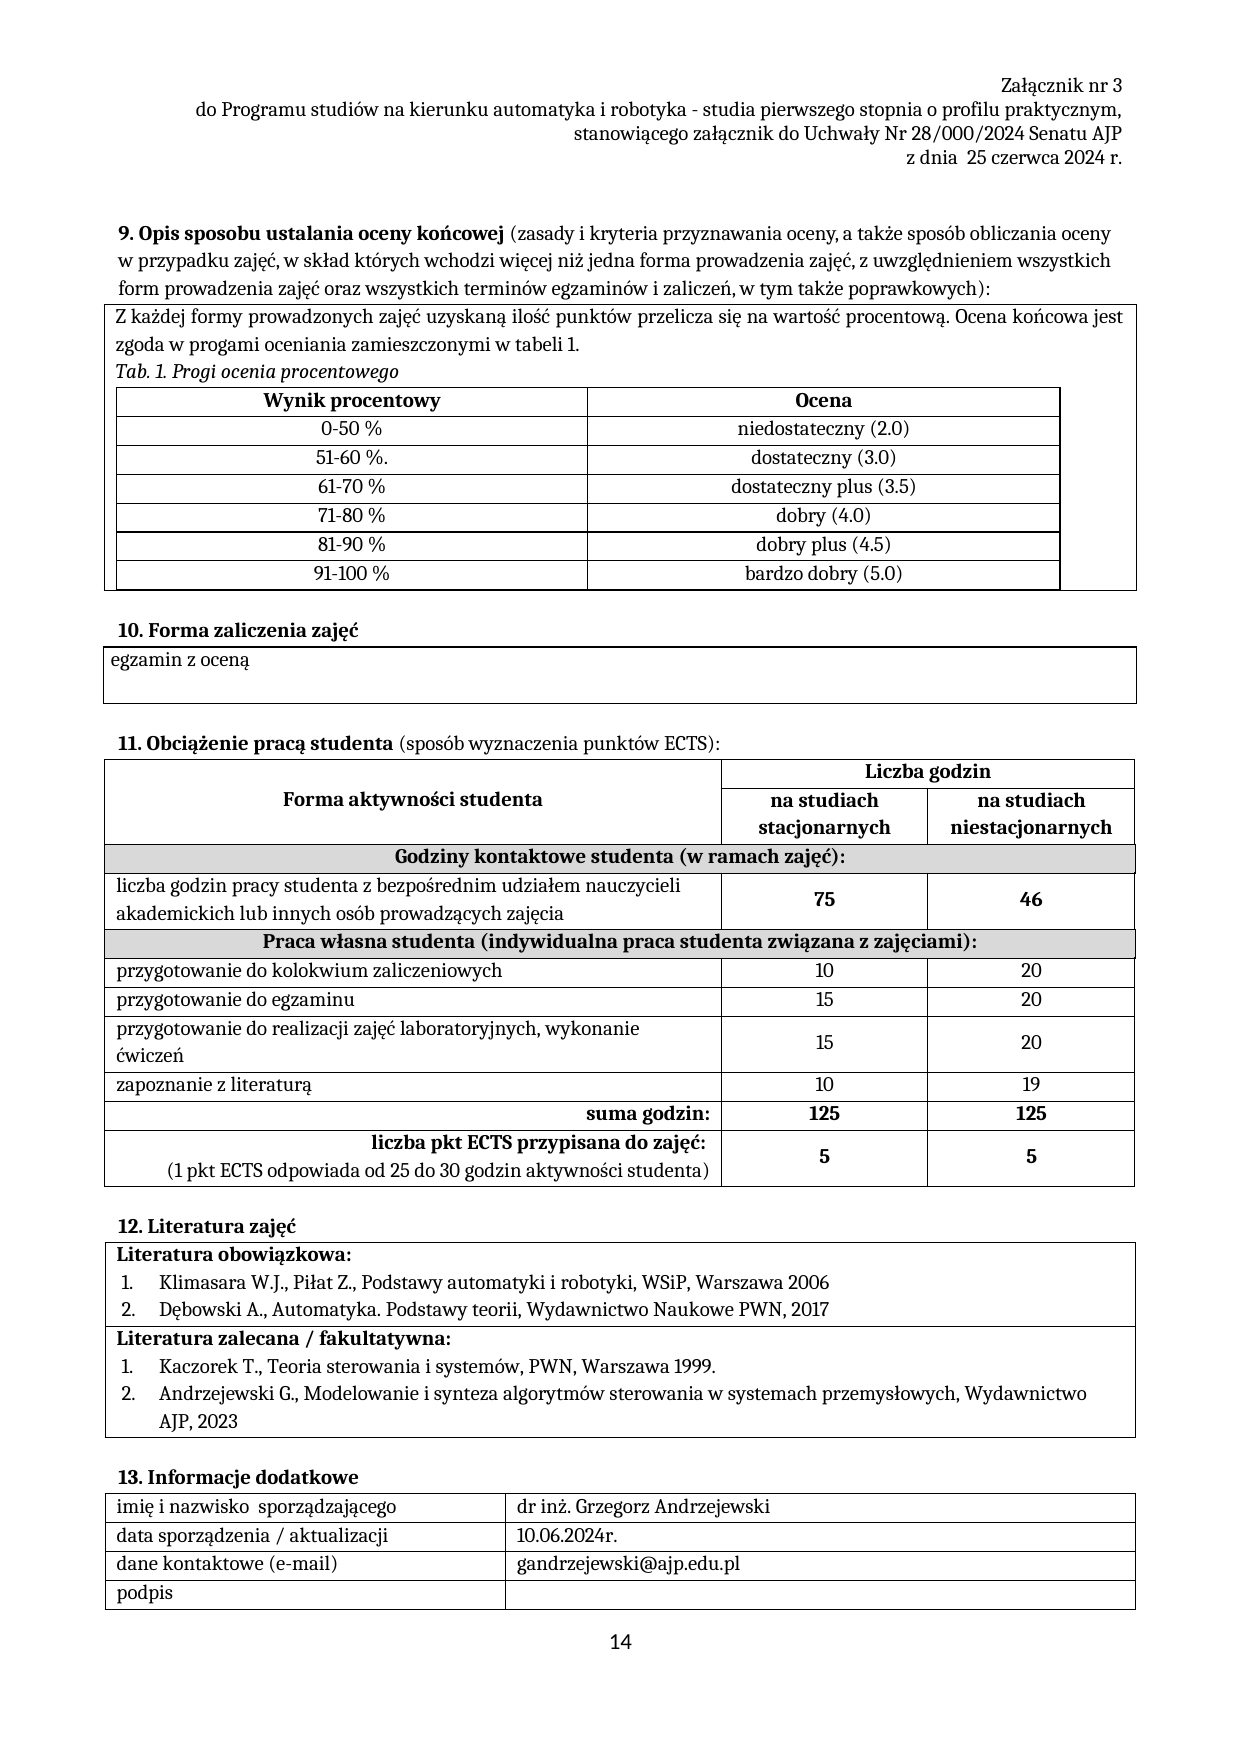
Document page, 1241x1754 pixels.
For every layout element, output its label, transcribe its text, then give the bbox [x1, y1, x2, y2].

subtitle 9. Opis sposobu ustalania oceny końcowej (zasady i kryteria przyznawania oceny, a także sposób obliczania oceny w przypadku zajęć, w skład których wchodzi więcej niż jedna forma prowadzenia zajęć, z uwzględnieniem wszystkich form prowadzenia zajęć oraz wszystkich terminów egzaminów i zaliczeń, w tym także poprawkowych): [118, 221, 1122, 300]
table_cell Praca własna studenta (indywidualna praca studenta związana z zajęciami): [105, 930, 1135, 958]
table_cell zapoznanie z literaturą [105, 1073, 721, 1101]
table_cell 19 [928, 1073, 1134, 1101]
table_cell 75 [722, 874, 927, 929]
table_header Z każdej formy prowadzonych zajęć uzyskaną ilość punktów przelicza się na wartość procentową. Ocena końcowa jest zgoda w progami oceniania zamieszczonymi w tabeli 1. Tab. 1. Progi ocenia procentowego [105, 305, 1136, 590]
table_cell 20 [928, 988, 1134, 1016]
table_cell przygotowanie do kolokwium zaliczeniowych [105, 959, 721, 987]
table_cell podpis [106, 1581, 505, 1609]
table_cell data sporządzenia / aktualizacji [106, 1523, 505, 1551]
table_cell Literatura zalecana / fakultatywna: Kaczorek T., Teoria sterowania i systemów, PWN, Warszawa 1999. Andrzejewski G., Modelowanie i synteza algorytmów sterowania w systemach przemysłowych, Wydawnictwo AJP, 2023 [106, 1327, 1135, 1437]
text 11. Obciążenie pracą studenta (sposób wyznaczenia punktów ECTS): [118, 731, 1122, 755]
table_header imię i nazwisko sporządzającego [106, 1494, 505, 1522]
table_cell 20 [928, 959, 1134, 987]
table_cell 5 [722, 1131, 927, 1186]
table_cell [506, 1581, 1135, 1609]
text 13. Informacje dodatkowe [118, 1466, 1122, 1490]
table_cell Godziny kontaktowe studenta (w ramach zajęć): [105, 845, 1135, 873]
table_header Forma aktywności studenta [105, 760, 721, 844]
table_header Liczba godzin [722, 760, 1134, 787]
table_header Literatura obowiązkowa: Klimasara W.J., Piłat Z., Podstawy automatyki i robotyki, WSiP, Warszawa 2006 Dębowski A., Automatyka. Podstawy teorii, Wydawnictwo Naukowe PWN, 2017 [106, 1243, 1135, 1326]
table_cell na studiach niestacjonarnych [928, 789, 1134, 844]
table_cell 125 [722, 1102, 927, 1130]
text 12. Literatura zajęć [118, 1214, 1122, 1238]
table_cell 15 [722, 1017, 927, 1072]
table_cell 15 [722, 988, 927, 1016]
table_cell liczba pkt ECTS przypisana do zajęć: (1 pkt ECTS odpowiada od 25 do 30 godzin aktywności studenta) [105, 1131, 721, 1186]
table_cell 20 [928, 1017, 1134, 1072]
table_cell przygotowanie do realizacji zajęć laboratoryjnych, wykonanie ćwiczeń [105, 1017, 721, 1072]
table_cell gandrzejewski@ajp.edu.pl [506, 1552, 1135, 1580]
table_cell suma godzin: [105, 1102, 721, 1130]
table_cell liczba godzin pracy studenta z bezpośrednim udziałem nauczycieli akademickich lub innych osób prowadzących zajęcia [105, 874, 721, 929]
table_header dr inż. Grzegorz Andrzejewski [506, 1494, 1135, 1522]
table_cell 10.06.2024r. [506, 1523, 1135, 1551]
table_cell przygotowanie do egzaminu [105, 988, 721, 1016]
text 10. Forma zaliczenia zajęć [118, 619, 1122, 643]
table_cell dane kontaktowe (e-mail) [106, 1552, 505, 1580]
table_cell 5 [928, 1131, 1134, 1186]
table_cell 46 [928, 874, 1134, 929]
table_cell 10 [722, 1073, 927, 1101]
table_cell 125 [928, 1102, 1134, 1130]
table_cell 10 [722, 959, 927, 987]
table_header egzamin z oceną [104, 648, 1136, 703]
table_cell na studiach stacjonarnych [722, 789, 927, 844]
